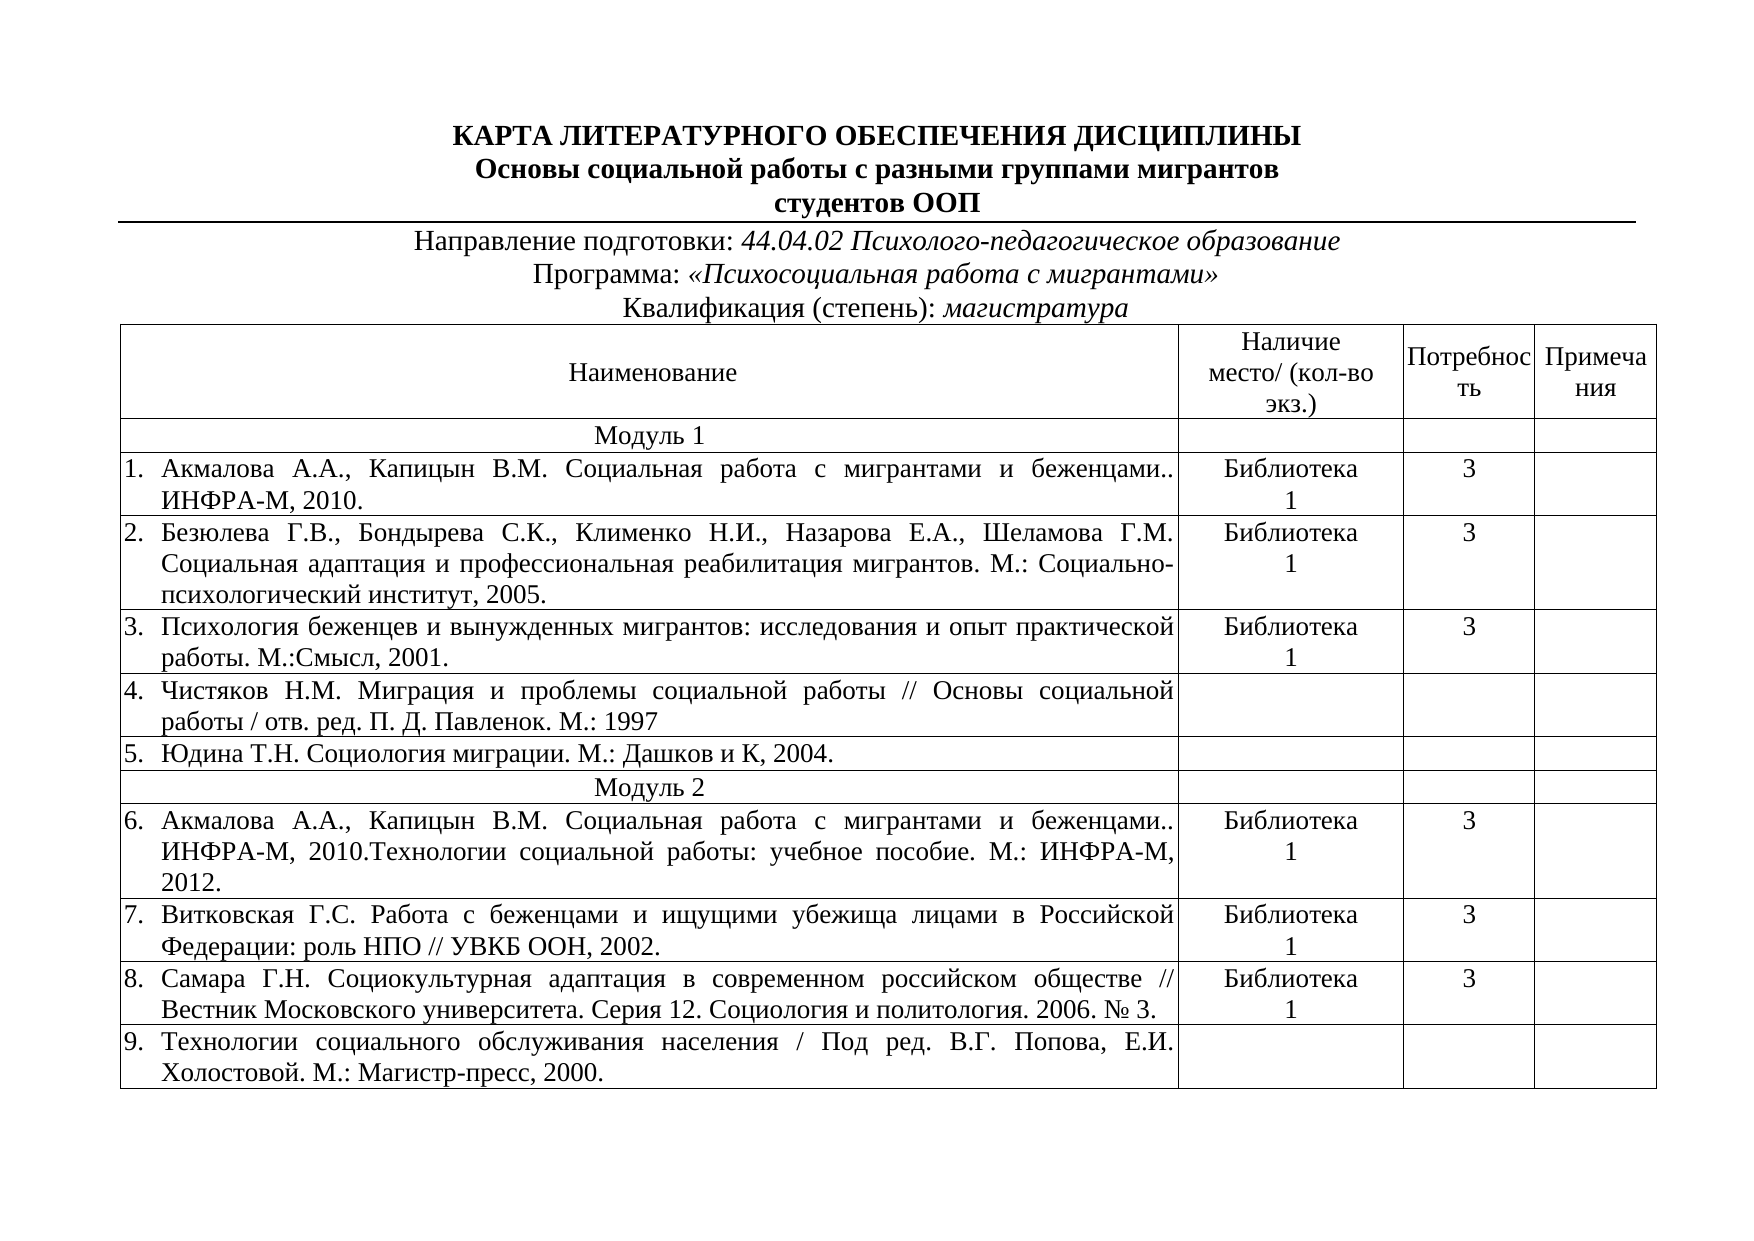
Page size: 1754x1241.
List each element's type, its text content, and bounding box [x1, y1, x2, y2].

table_cell Чистяков Н.М. Миграция и проблемы социальной работы // Основы социальной работы / отв. ред. П. Д. Павленок. М.: 1997 [121, 674, 1178, 736]
table_cell [1535, 516, 1656, 609]
table_cell 3 [1404, 962, 1534, 1024]
table_cell Библиотека 1 [1179, 804, 1403, 898]
table_header Потребность [1404, 325, 1534, 418]
text студентов ООП [118, 185, 1636, 221]
table_cell 3 [1404, 453, 1534, 515]
table_cell Библиотека 1 [1179, 516, 1403, 609]
table_cell Библиотека 1 [1179, 899, 1403, 961]
table_cell [1535, 899, 1656, 961]
table_cell [1179, 419, 1403, 452]
table_cell [1404, 419, 1534, 452]
table_cell [1179, 1025, 1403, 1088]
table_header Наименование [121, 325, 1178, 418]
text Квалификация (степень): магистратура [118, 290, 1636, 323]
table_cell [1535, 771, 1656, 803]
table_cell [1535, 453, 1656, 515]
table_cell [1179, 771, 1403, 803]
table_cell 3 [1404, 804, 1534, 898]
table_cell Библиотека 1 [1179, 610, 1403, 673]
table_cell Самара Г.Н. Социокультурная адаптация в современном российском обществе // Вестник Московского университета. Серия 12. Социология и политология. 2006. № 3. [121, 962, 1178, 1024]
table_cell [1404, 674, 1534, 736]
table_cell [1535, 737, 1656, 769]
table_cell [1535, 419, 1656, 452]
table_header Наличие место/ (кол-во экз.) [1179, 325, 1403, 418]
table_cell [1535, 610, 1656, 673]
text Программа: «Психосоциальная работа с мигрантами» [118, 256, 1636, 290]
table_cell Библиотека 1 [1179, 962, 1403, 1024]
table_cell 3 [1404, 610, 1534, 673]
table_cell 3 [1404, 516, 1534, 609]
table_cell [1179, 737, 1403, 769]
table_cell Библиотека 1 [1179, 453, 1403, 515]
table_cell [1535, 1025, 1656, 1088]
table_cell 3 [1404, 899, 1534, 961]
table_cell Юдина Т.Н. Социология миграции. М.: Дашков и К, 2004. [121, 737, 1178, 769]
table_cell Психология беженцев и вынужденных мигрантов: исследования и опыт практической работы. М.:Смысл, 2001. [121, 610, 1178, 673]
table_header Примечания [1535, 325, 1656, 418]
table_cell Модуль 2 [121, 771, 1178, 803]
table_cell Акмалова А.А., Капицын В.М. Социальная работа с мигрантами и беженцами.. ИНФРА-М, 2010. [121, 453, 1178, 515]
table_cell [1535, 674, 1656, 736]
table_cell [1179, 674, 1403, 736]
table_cell [1535, 804, 1656, 898]
text Основы социальной работы с разными группами мигрантов [118, 152, 1636, 185]
title КАРТА ЛИТЕРАТУРНОГО ОБЕСПЕЧЕНИЯ ДИСЦИПЛИНЫ [118, 118, 1636, 152]
table_cell [1404, 771, 1534, 803]
table_cell Модуль 1 [121, 419, 1178, 452]
text Направление подготовки: 44.04.02 Психолого-педагогическое образование [118, 223, 1636, 256]
table_cell [1404, 1025, 1534, 1088]
table_cell Технологии социального обслуживания населения / Под ред. В.Г. Попова, Е.И. Холостовой. М.: Магистр-пресс, 2000. [121, 1025, 1178, 1088]
table_cell Безюлева Г.В., Бондырева С.К., Клименко Н.И., Назарова Е.А., Шеламова Г.М. Социальная адаптация и профессиональная реабилитация мигрантов. М.: Социально-психологический институт, 2005. [121, 516, 1178, 609]
table_cell Витковская Г.С. Работа с беженцами и ищущими убежища лицами в Российской Федерации: роль НПО // УВКБ ООН, 2002. [121, 899, 1178, 961]
table_cell [1404, 737, 1534, 769]
table_cell [1535, 962, 1656, 1024]
table_cell Акмалова А.А., Капицын В.М. Социальная работа с мигрантами и беженцами.. ИНФРА-М, 2010.Технологии социальной работы: учебное пособие. М.: ИНФРА-М, 2012. [121, 804, 1178, 898]
